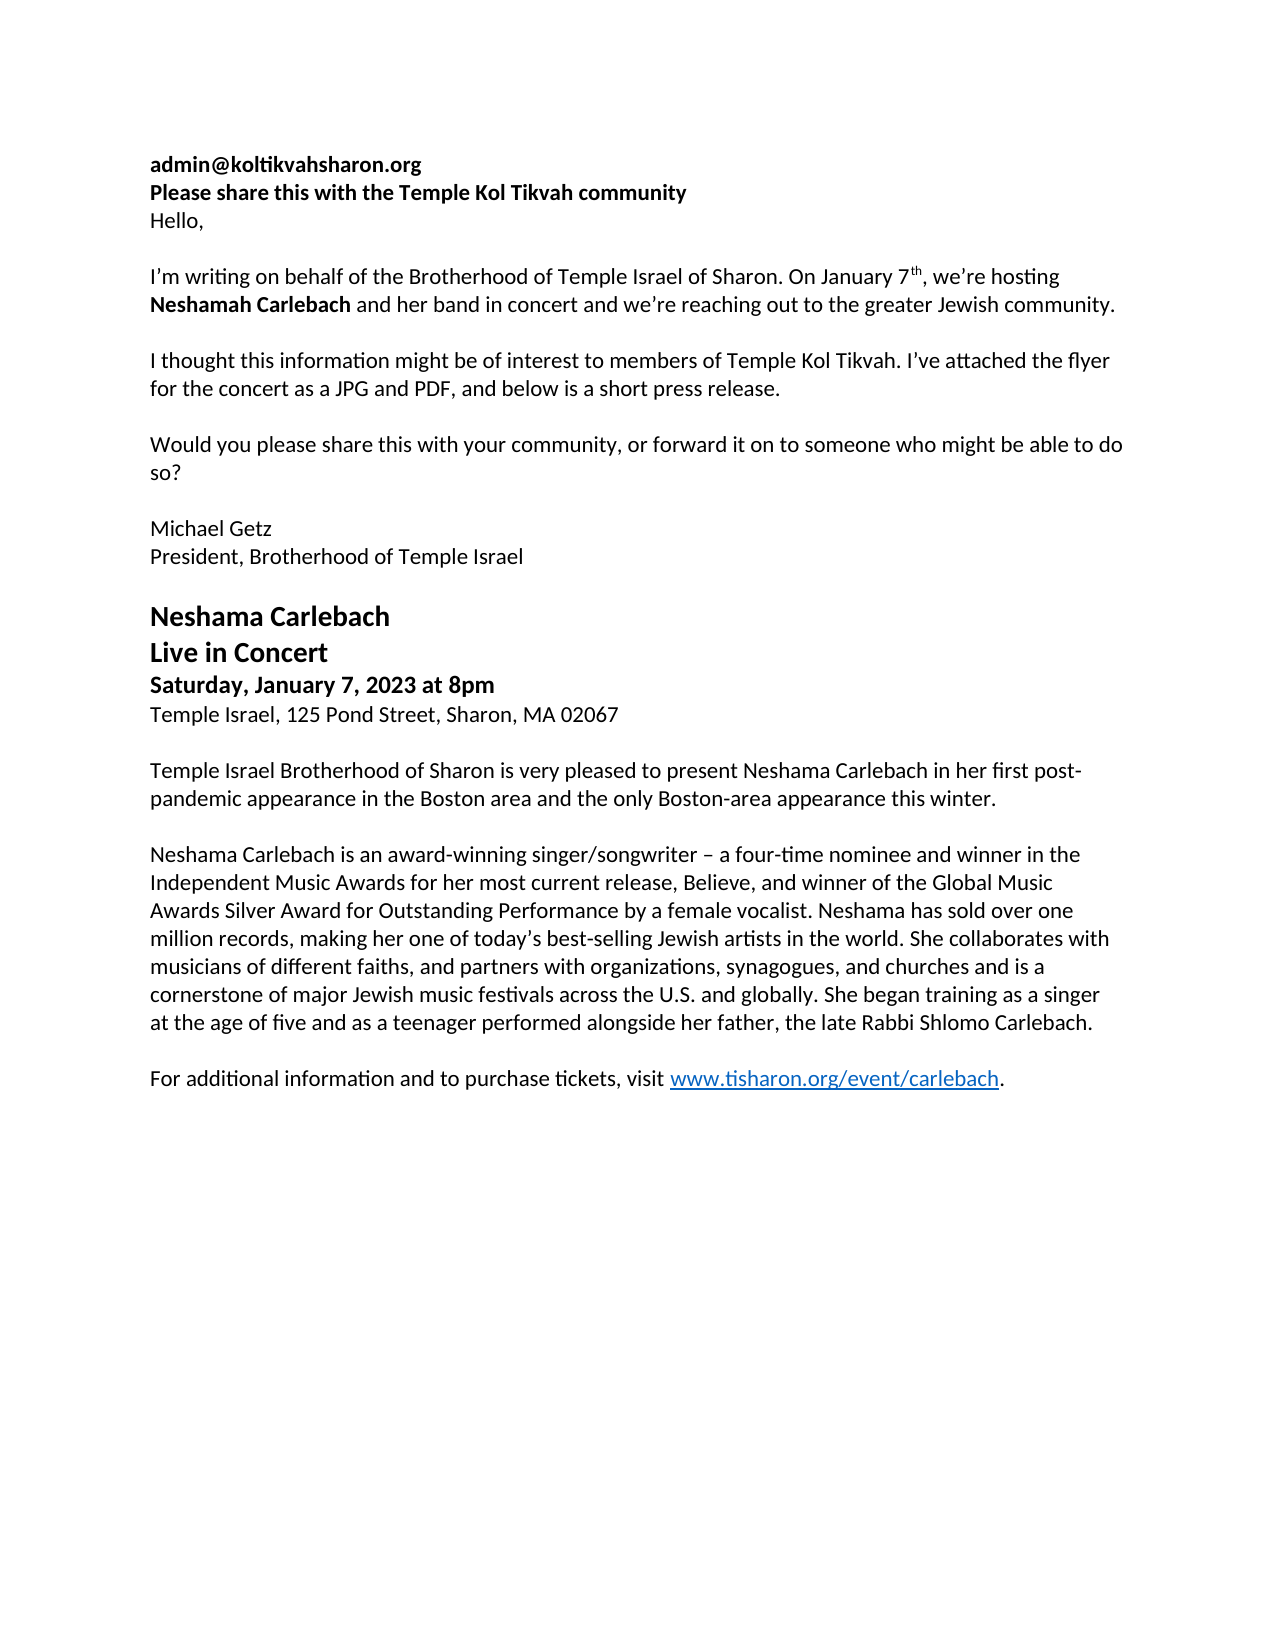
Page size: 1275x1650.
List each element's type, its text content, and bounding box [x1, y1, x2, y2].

text Please share this with the Temple Kol Tikvah community [150, 178, 1125, 206]
text Neshama Carlebach is an award-winning singer/songwriter – a four-time nominee and winner in the Independent Music Awards for her most current release, Believe, and winner of the Global Music Awards Silver Award for Outstanding Performance by a female vocalist. Neshama has sold over one million records, making her one of today’s best-selling Jewish artists in the world. She collaborates with musicians of different faiths, and partners with organizations, synagogues, and churches and is a cornerstone of major Jewish music festivals across the U.S. and globally. She began training as a singer at the age of five and as a teenager performed alongside her father, the late Rabbi Shlomo Carlebach. [150, 840, 1125, 1036]
text I thought this information might be of interest to members of Temple Kol Tikvah. I’ve attached the flyer for the concert as a JPG and PDF, and below is a short press release. [150, 346, 1125, 402]
text Saturday, January 7, 2023 at 8pm [150, 669, 1125, 700]
text For additional information and to purchase tickets, visit www.tisharon.org/event/carlebach. [150, 1064, 1125, 1092]
text Would you please share this with your community, or forward it on to someone who might be able to do so? [150, 430, 1125, 486]
text I’m writing on behalf of the Brotherhood of Temple Israel of Sharon. On January 7th, we’re hosting Neshamah Carlebach and her band in concert and we’re reaching out to the greater Jewish community. [150, 262, 1125, 318]
text Michael Getz [150, 514, 1125, 542]
text Hello, [150, 206, 1125, 234]
text admin@koltikvahsharon.org [150, 150, 1125, 178]
text Temple Israel Brotherhood of Sharon is very pleased to present Neshama Carlebach in her first post-pandemic appearance in the Boston area and the only Boston-area appearance this winter. [150, 756, 1125, 812]
text Neshama Carlebach [150, 598, 1125, 634]
text Temple Israel, 125 Pond Street, Sharon, MA 02067 [150, 700, 1125, 728]
text President, Brotherhood of Temple Israel [150, 542, 1125, 570]
text Live in Concert [150, 634, 1125, 669]
